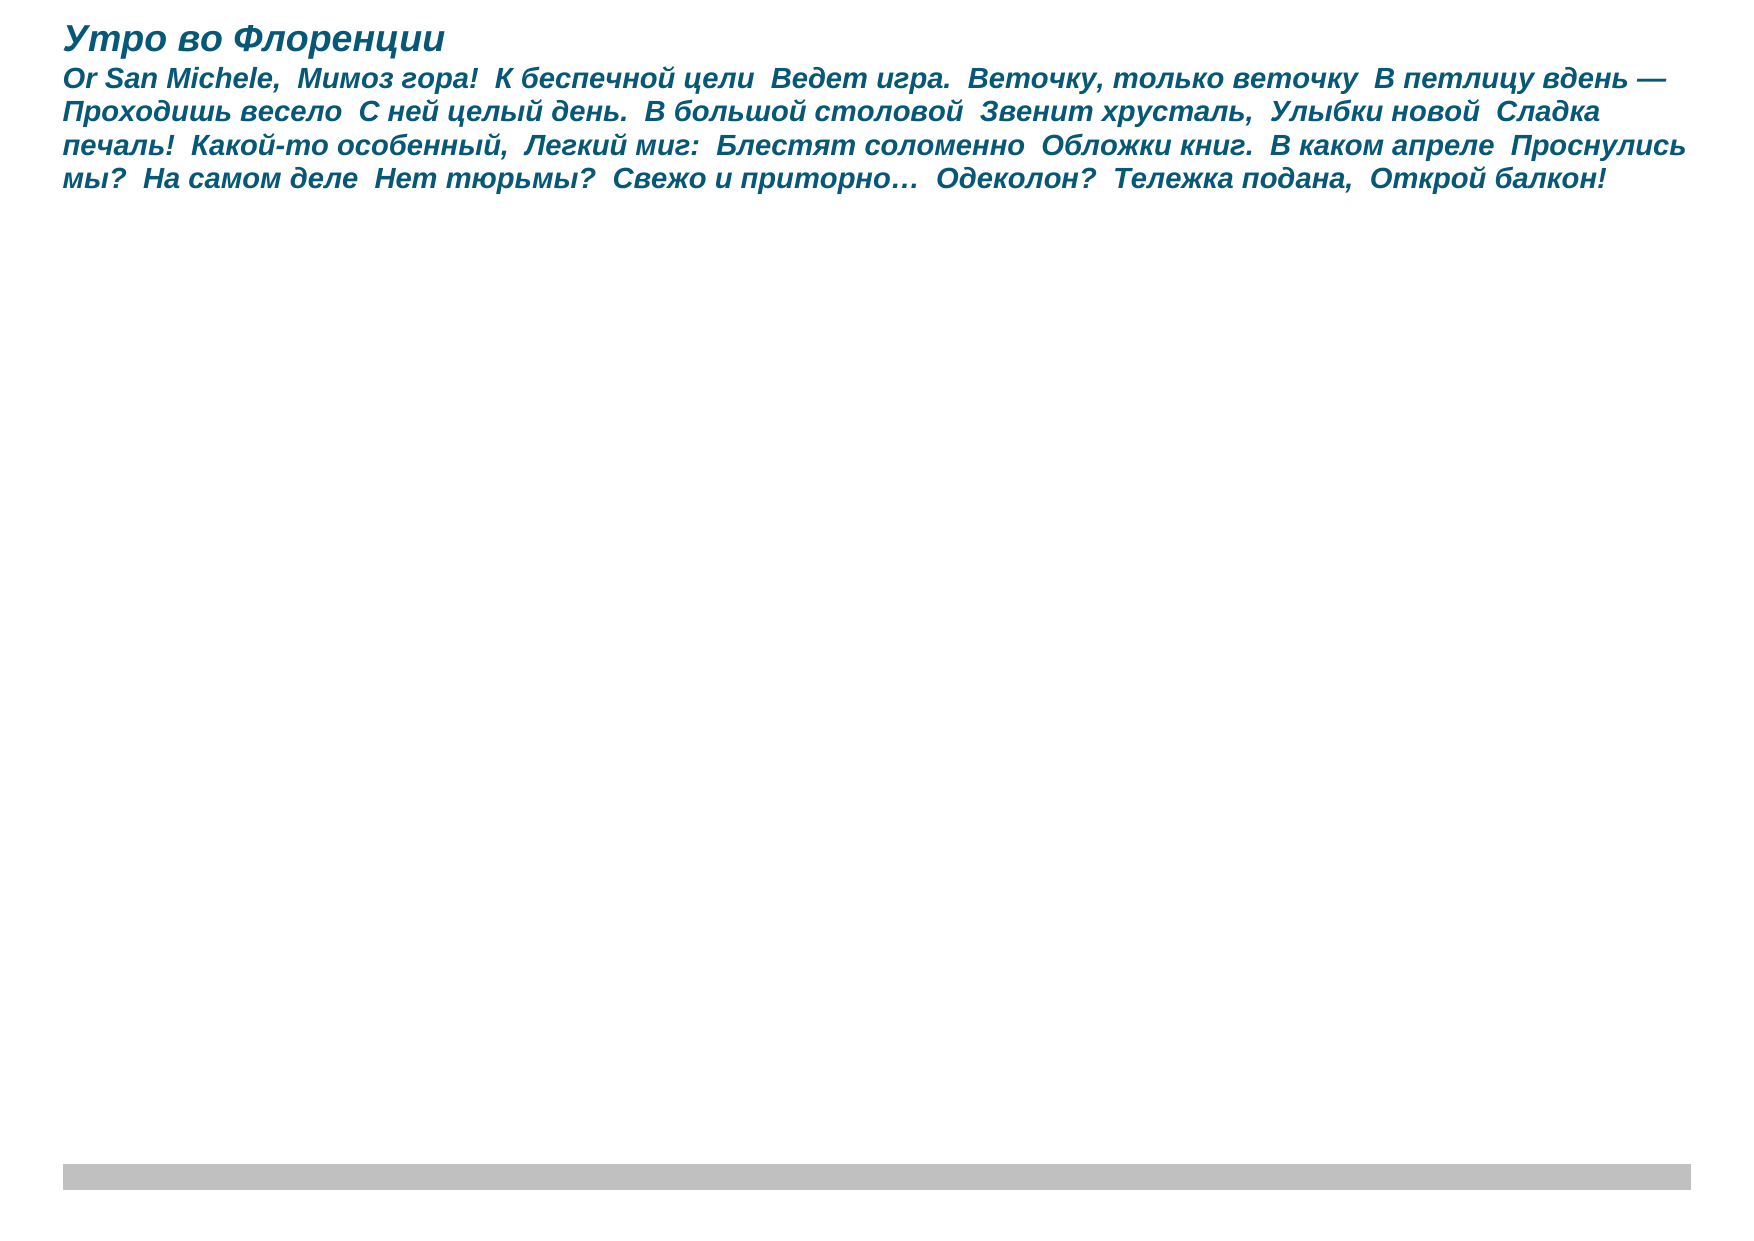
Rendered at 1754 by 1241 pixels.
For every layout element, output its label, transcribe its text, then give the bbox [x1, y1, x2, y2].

text Or San Michele, [62, 61, 1691, 195]
subtitle Утро во Флоренции [62, 17, 1691, 60]
